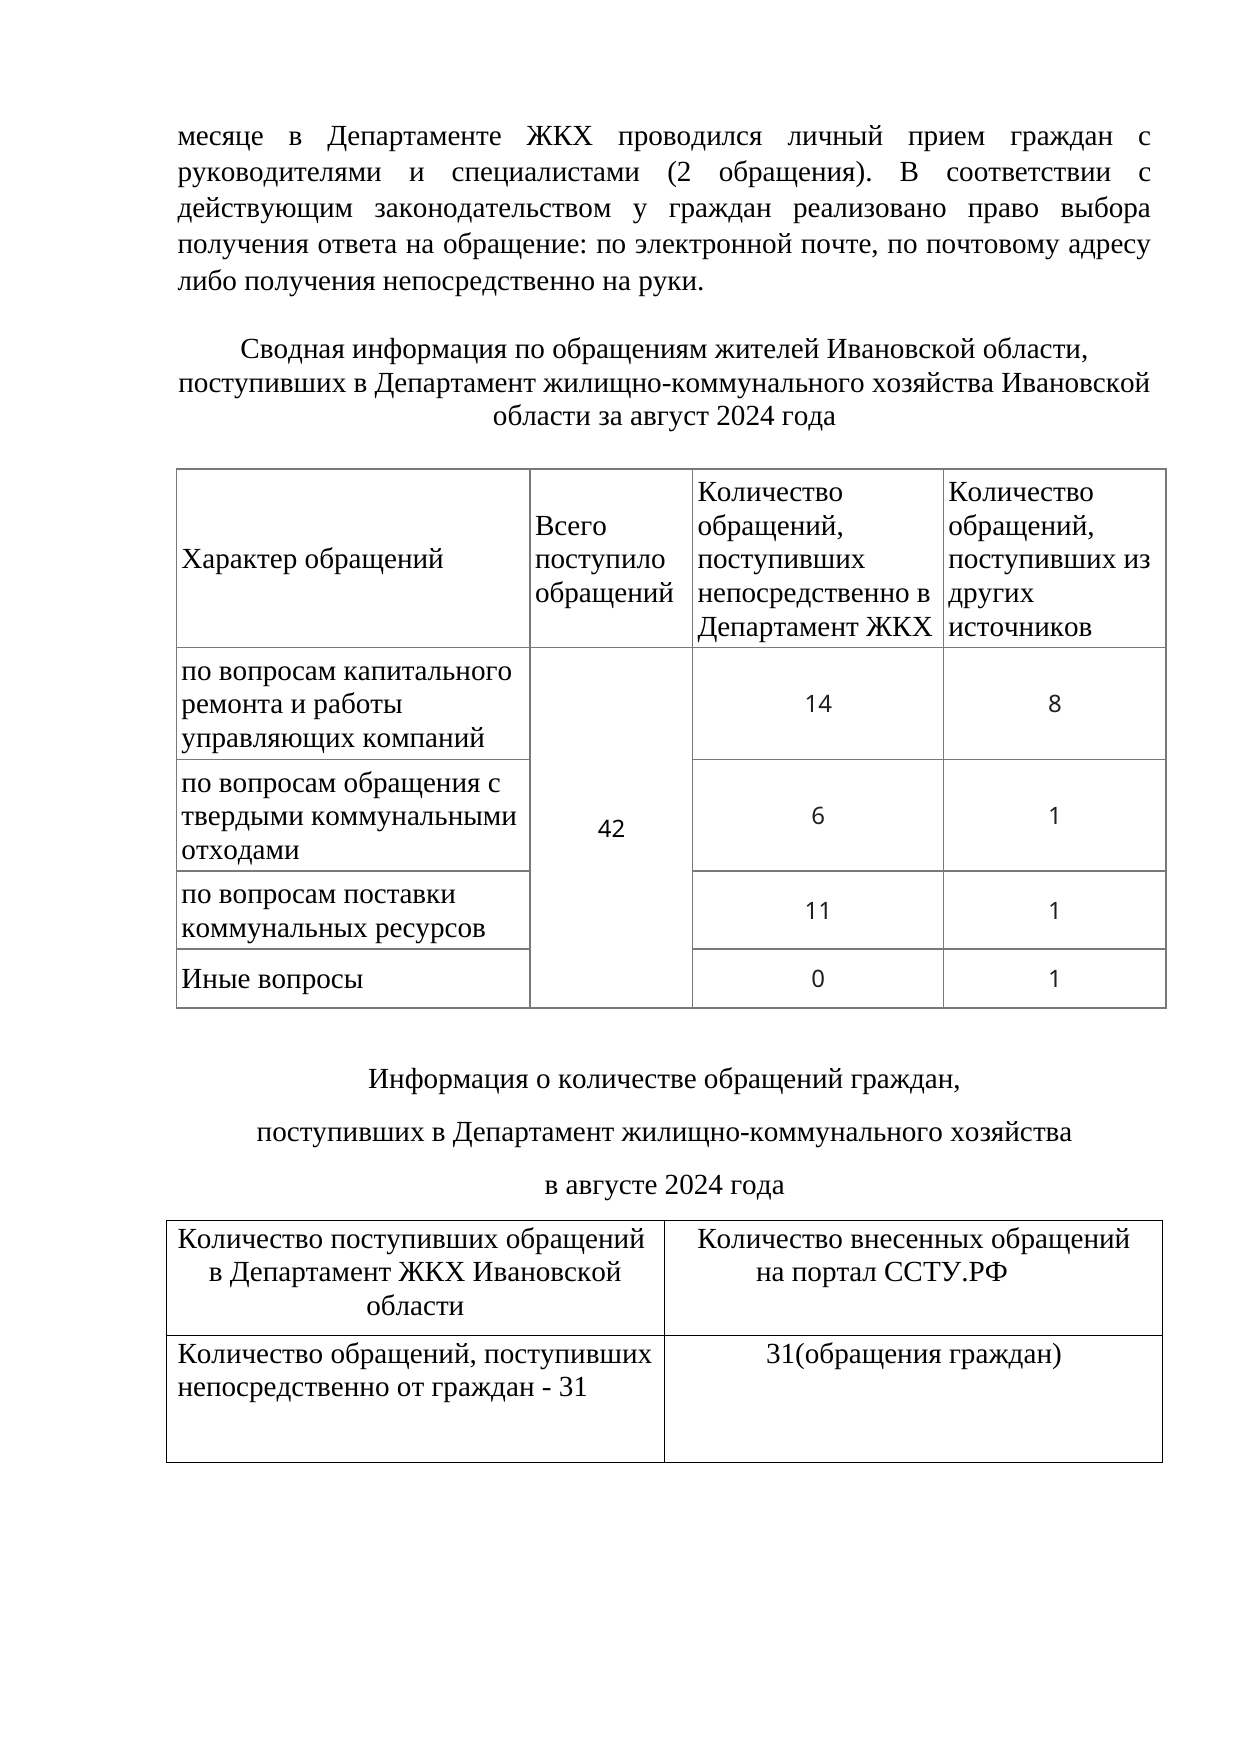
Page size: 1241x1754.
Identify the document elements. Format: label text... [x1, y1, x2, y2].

table_cell Количество обращений, поступивших непосредственно от граждан - 31 [167, 1336, 664, 1462]
table_header Количество обращений, поступивших из других источников [944, 470, 1165, 647]
table_cell 8 [944, 648, 1165, 758]
table_cell 31(обращения граждан) [665, 1336, 1162, 1462]
table_cell 6 [693, 760, 943, 870]
table_cell 1 [944, 760, 1165, 870]
table_header Всего поступило обращений [531, 470, 692, 647]
table_cell по вопросам поставки коммунальных ресурсов [177, 872, 529, 948]
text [177, 118, 1152, 296]
table_cell по вопросам обращения с твердыми коммунальными отходами [177, 760, 529, 870]
table_header Характер обращений [177, 470, 529, 647]
table_cell 14 [693, 648, 943, 758]
table_cell 1 [944, 950, 1165, 1007]
table_cell 1 [944, 872, 1165, 948]
table_cell Иные вопросы [177, 950, 529, 1007]
text поступивших в Департамент жилищно-коммунального хозяйства [177, 1114, 1152, 1148]
text Сводная информация по обращениям жителей Ивановской области, поступивших в Департамент жилищно-коммунального хозяйства Ивановской области за август 2024 года [177, 331, 1152, 432]
table_cell 0 [693, 950, 943, 1007]
table_header Количество обращений, поступивших непосредственно в Департамент ЖКХ [693, 470, 943, 647]
table_cell 11 [693, 872, 943, 948]
table_cell 42 [531, 648, 692, 1007]
table_header Количество поступивших обращений в Департамент ЖКХ Ивановской области [167, 1221, 664, 1335]
text Информация о количестве обращений граждан, [177, 1062, 1152, 1095]
text в августе 2024 года [177, 1167, 1152, 1201]
table_cell по вопросам капитального ремонта и работы управляющих компаний [177, 648, 529, 758]
table_header Количество внесенных обращений на портал ССТУ.РФ [665, 1221, 1162, 1335]
